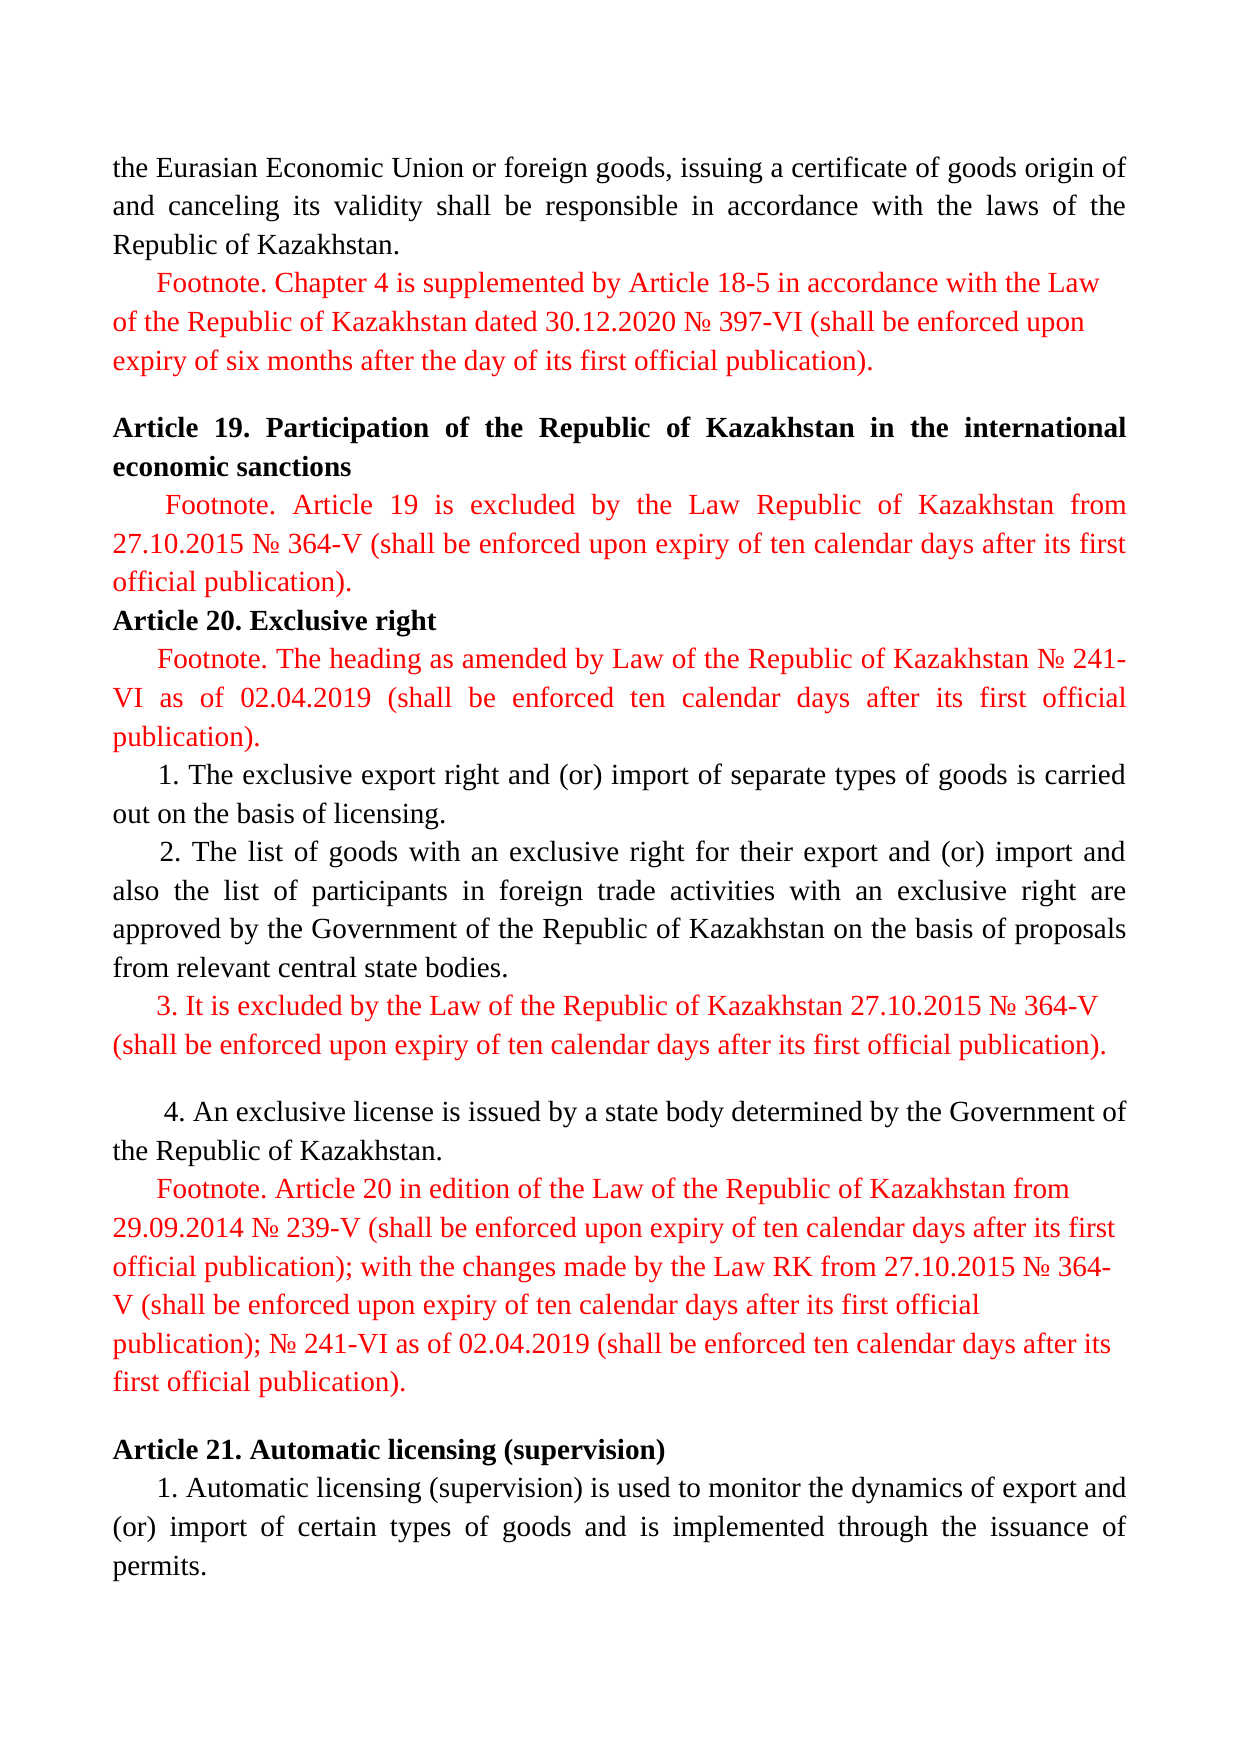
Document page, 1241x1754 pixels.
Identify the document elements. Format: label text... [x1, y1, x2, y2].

text 3. It is excluded by the Law of the Republic of Kazakhstan 27.10.2015 № 364-V (shall be enforced upon expiry of ten calendar days after its first official publication). [112, 988, 1128, 1091]
text 1. Automatic licensing (supervision) is used to monitor the dynamics of export and (or) import of certain types of goods and is implemented through the issuance of permits. [112, 1471, 1128, 1581]
text Article 19. Participation of the Republic of Kazakhstan in the international economic sanctions [112, 410, 1128, 482]
text 4. An exclusive license is issued by a state body determined by the Government of the Republic of Kazakhstan. [112, 1094, 1128, 1167]
text Footnote. Article 20 in edition of the Law of the Republic of Kazakhstan from 29.09.2014 № 239-V (shall be enforced upon expiry of ten calendar days after its first official publication); with the changes made by the Law RK from 27.10.2015 № 364-V (shall be enforced upon expiry of ten calendar days after its first official publication); № 241-VІ as of 02.04.2019 (shall be enforced ten calendar days after its first official publication). [112, 1172, 1128, 1428]
text 1. The exclusive export right and (or) import of separate types of goods is carried out on the basis of licensing. [112, 757, 1128, 829]
text 2. The list of goods with an exclusive right for their export and (or) import and also the list of participants in foreign trade activities with an exclusive right are approved by the Government of the Republic of Kazakhstan on the basis of proposals from relevant central state bodies. [112, 834, 1128, 983]
text Article 21. Automatic licensing (supervision) [112, 1432, 1128, 1466]
text Article 20. Exclusive right [112, 603, 1128, 637]
text Footnote. The heading as amended by Law of the Republic of Kazakhstan № 241-VІ as of 02.04.2019 (shall be enforced ten calendar days after its first official publication). [112, 642, 1128, 752]
